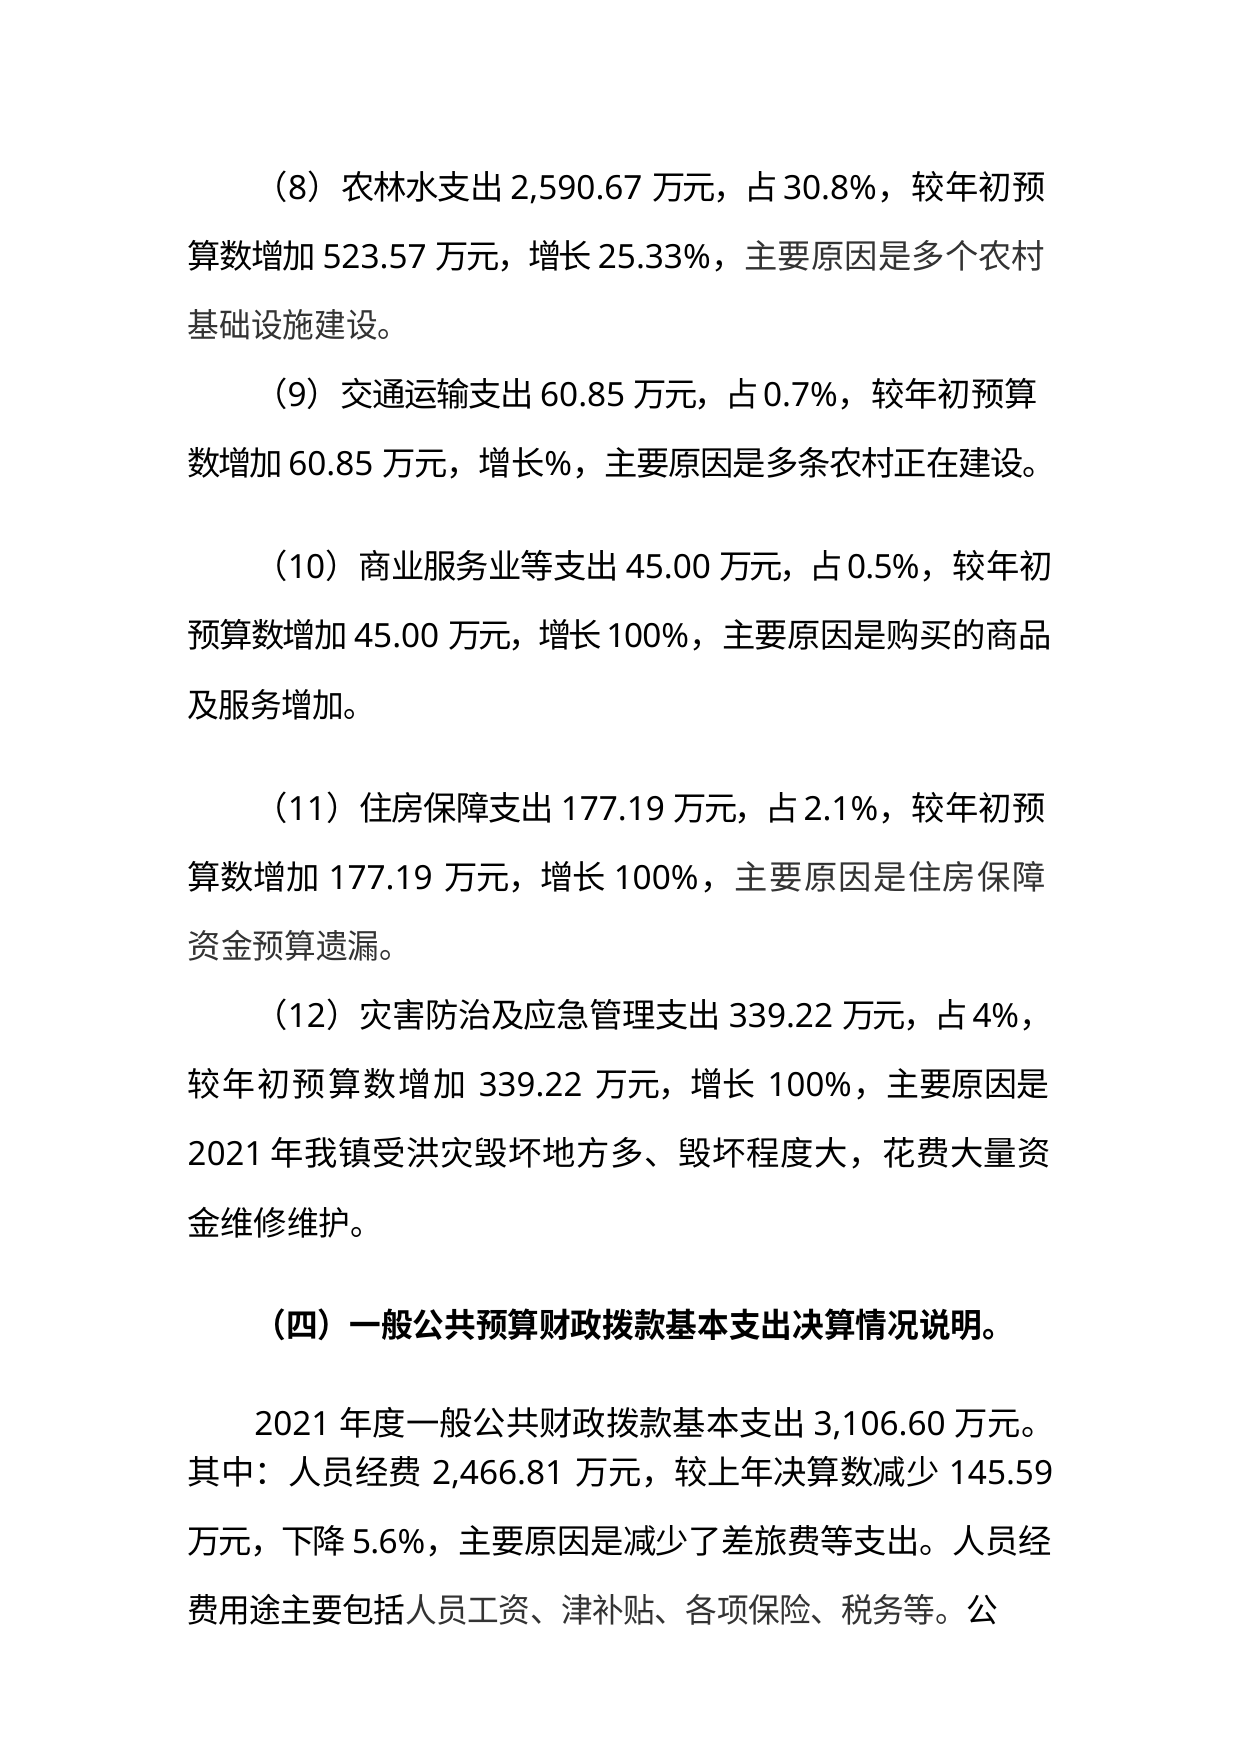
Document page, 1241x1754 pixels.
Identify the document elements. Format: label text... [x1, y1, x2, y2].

text （11）住房保障支出 177.19 万元，占 2.1%，较年初预算数增加 177.19 万元，增长 100%，主要原因是住房保障资金预算遗漏。 [187, 781, 1046, 968]
text （8）农林水支出 2,590.67 万元，占 30.8%，较年初预算数增加 523.57 万元，增长 25.33%，主要原因是多个农村基础设施建设。 [187, 160, 1046, 347]
text （12）灾害防治及应急管理支出 339.22 万元，占 4%， 较年初预算数增加 339.22 万元，增长 100%，主要原因是 2021年我镇受洪灾毁坏地方多、毁坏程度大，花费大量资金维修维护。 [187, 989, 1053, 1244]
text 其中：人员经费 2,466.81 万元，较上年决算数减少 145.59 万元，下降 5.6%，主要原因是减少了差旅费等支出。人员经费用途主要包括人员工资、津补贴、各项保险、税务等。公 [187, 1446, 1053, 1632]
text （10）商业服务业等支出 45.00 万元，占 0.5%，较年初预算数增加 45.00 万元，增长 100%，主要原因是购买的商品及服务增加。 [187, 540, 1053, 727]
text （9）交通运输支出 60.85 万元，占 0.7%，较年初预算数增加 60.85 万元，增长%，主要原因是多条农村正在建设。 [187, 368, 1069, 485]
subtitle （四）一般公共预算财政拨款基本支出决算情况说明。 [254, 1299, 1080, 1347]
text 2021 年度一般公共财政拨款基本支出 3,106.60 万元。 [254, 1397, 1080, 1446]
